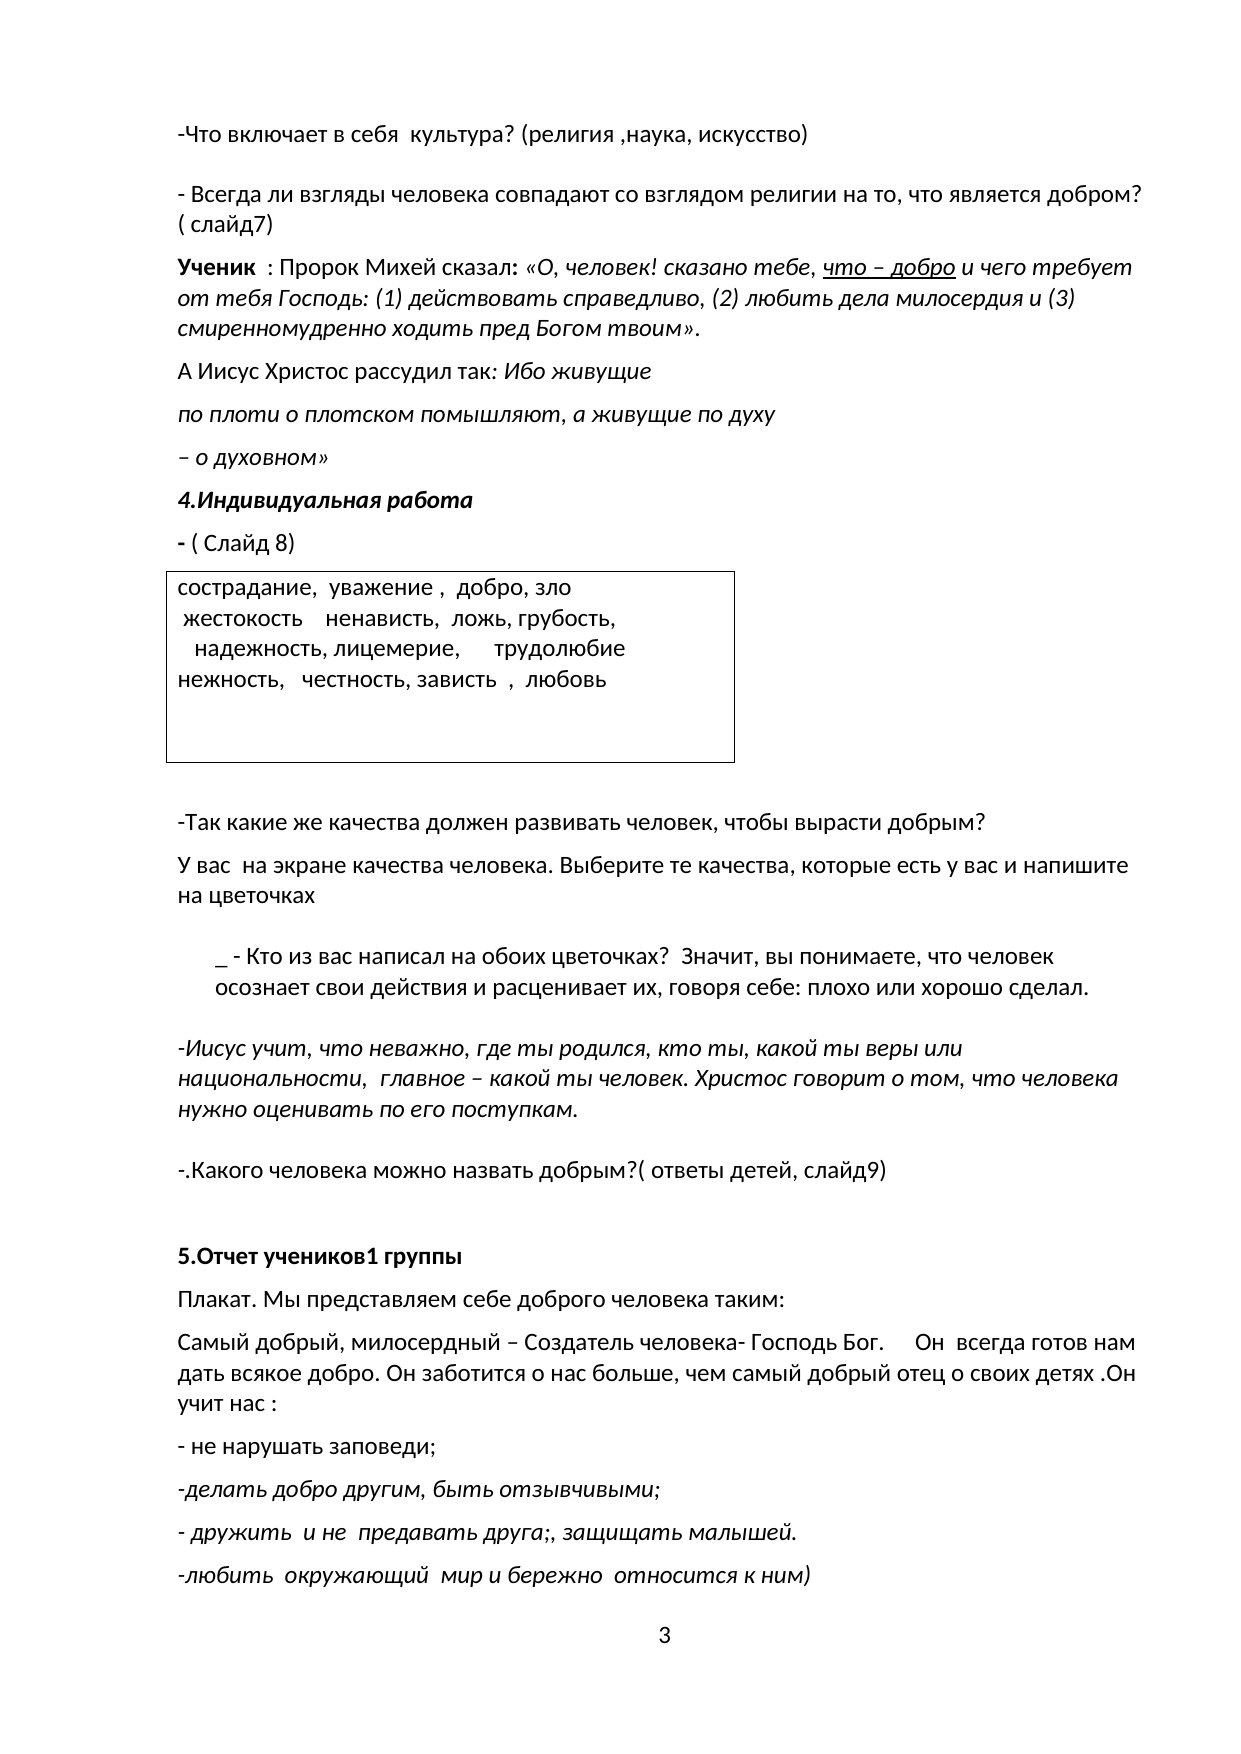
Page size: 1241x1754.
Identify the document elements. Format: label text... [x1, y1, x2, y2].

text -Что включает в себя культура? (религия ,наука, искусство) [177, 118, 1152, 149]
text Самый добрый, милосердный – Создатель человека- Господь Бог. Он всегда готов нам дать всякое добро. Он заботится о нас больше, чем самый добрый отец о своих детях .Он учит нас : [177, 1326, 1152, 1418]
text по плоти о плотском помышляют, а живущие по духу [177, 398, 1152, 429]
text -Иисус учит, что неважно, где ты родился, кто ты, какой ты веры или национальности, главное – какой ты человек. Христос говорит о том, что человека нужно оценивать по его поступкам. [177, 1032, 1152, 1124]
table_header сострадание, уважение , добро, зло жестокость ненависть, ложь, грубость, надежность, лицемерие, трудолюбие нежность, честность, зависть , любовь [167, 572, 734, 762]
text - Всегда ли взгляды человека совпадают со взглядом религии на то, что является добром? ( слайд7) [177, 178, 1152, 239]
text - ( Слайд 8) [177, 527, 1152, 558]
text - не нарушать заповеди; [177, 1430, 1152, 1461]
text _ - Кто из вас написал на обоих цветочках? Значит, вы понимаете, что человек осознает свои действия и расценивает их, говоря себе: плохо или хорошо сделал. [215, 941, 1152, 1002]
text -Так какие же качества должен развивать человек, чтобы вырасти добрым? [177, 806, 1152, 836]
text Плакат. Мы представляем себе доброго человека таким: [177, 1283, 1152, 1314]
text У вас на экране качества человека. Выберите те качества, которые есть у вас и напишите на цветочках [177, 849, 1152, 910]
text – о духовном» [177, 441, 1152, 472]
text 4.Индивидуальная работа [177, 484, 1152, 515]
text Ученик : Пророк Михей сказал: «О, человек! сказано тебе, что – добро и чего требует от тебя Господь: (1) действовать справедливо, (2) любить дела милосердия и (3) смиренномудренно ходить пред Богом твоим». [177, 251, 1152, 343]
text 5.Отчет учеников1 группы [177, 1240, 1152, 1271]
text - дружить и не предавать друга;, защищать малышей. [177, 1516, 1152, 1547]
text -.Какого человека можно назвать добрым?( ответы детей, слайд9) [177, 1154, 1152, 1185]
text -любить окружающий мир и бережно относится к ним) [177, 1559, 1152, 1590]
text -делать добро другим, быть отзывчивыми; [177, 1473, 1152, 1504]
text А Иисус Христос рассудил так: Ибо живущие [177, 355, 1152, 386]
